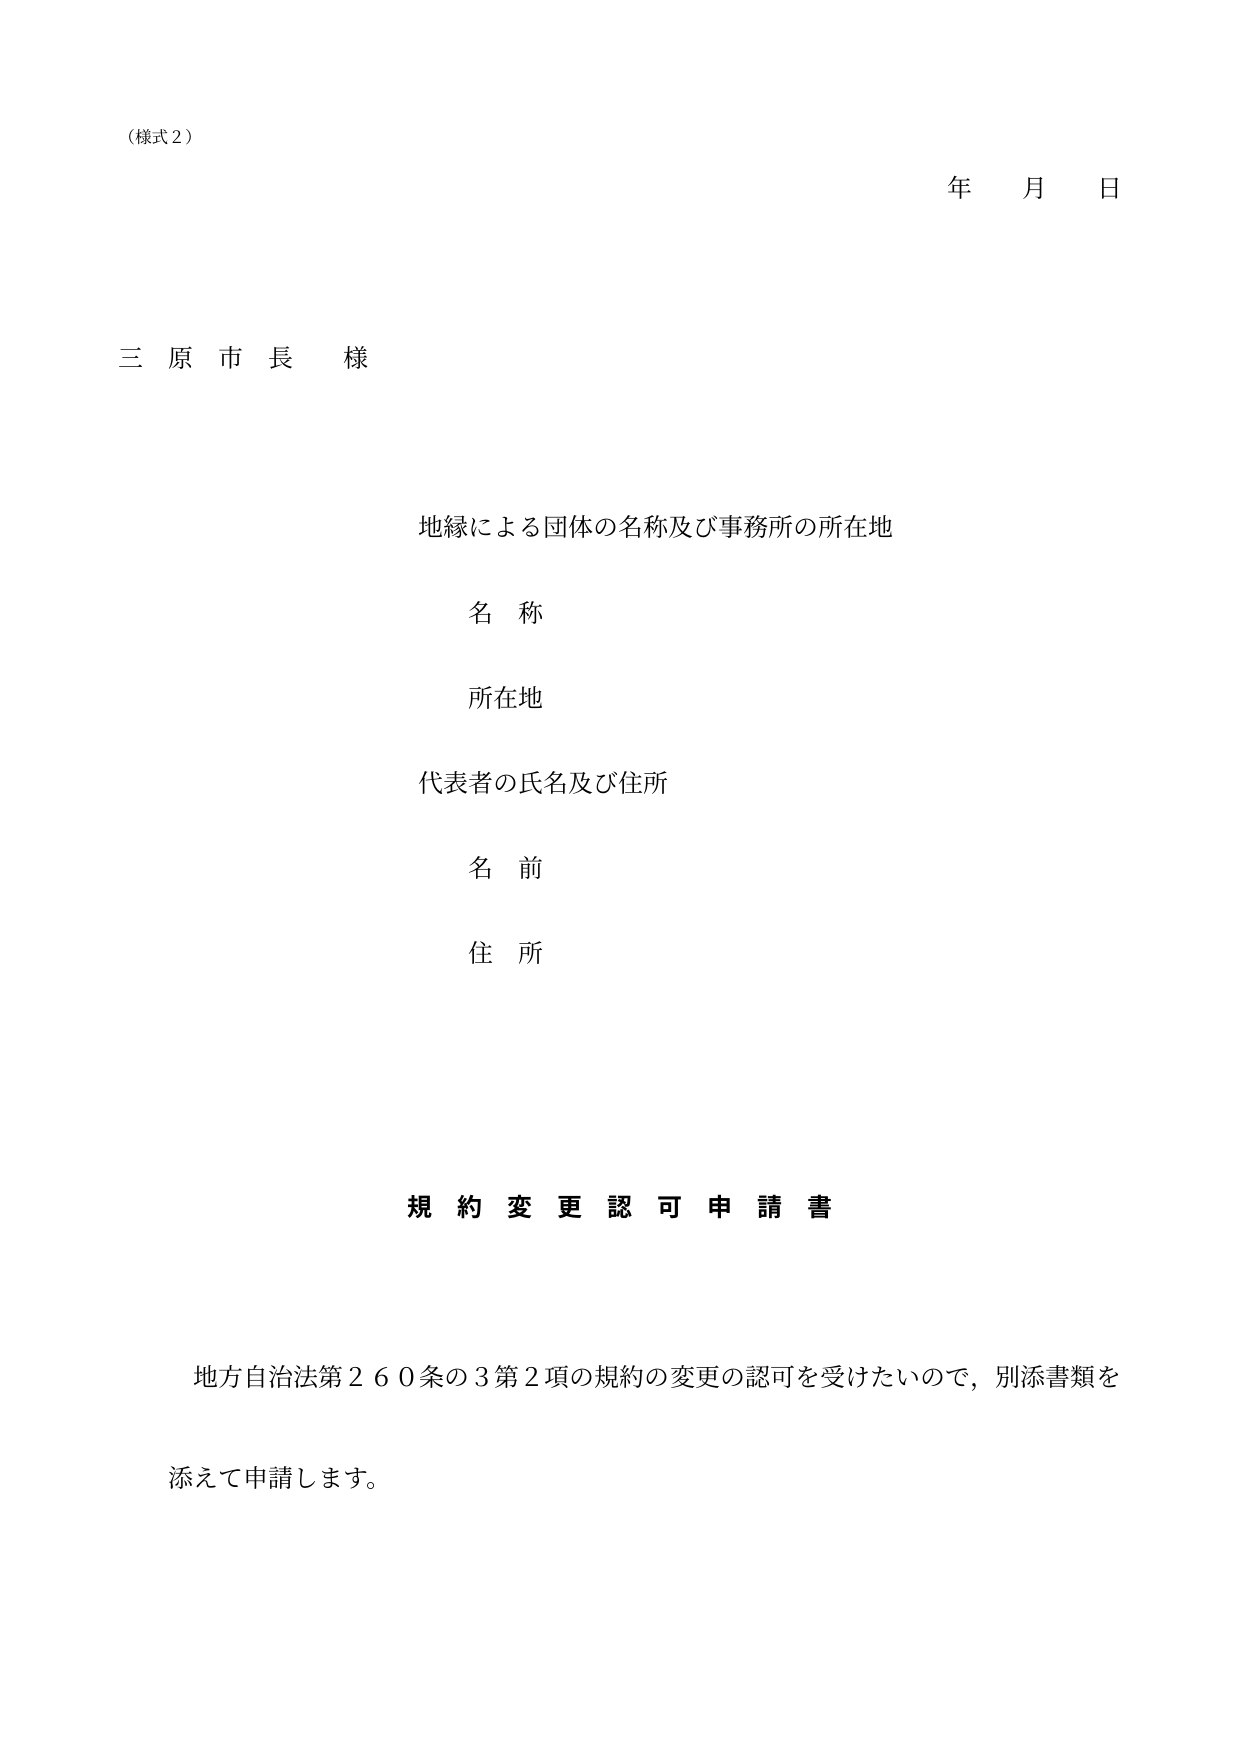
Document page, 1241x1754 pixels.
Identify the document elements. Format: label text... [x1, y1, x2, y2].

text 三 原 市 長 様 [118, 323, 1122, 390]
text 代表者の氏名及び住所 [118, 748, 1122, 815]
text 年 月 日 [118, 153, 1122, 221]
text 名 前 [118, 833, 1122, 901]
text 地方自治法第２６０条の３第２項の規約の変更の認可を受けたいので，別添書類を添えて申請します。 [168, 1342, 1122, 1510]
text 地縁による団体の名称及び事務所の所在地 [118, 492, 1122, 560]
text 所在地 [118, 663, 1122, 730]
text 名 称 [118, 578, 1122, 645]
text 住 所 [118, 918, 1122, 986]
text 規 約 変 更 認 可 申 請 書 [118, 1172, 1122, 1239]
text （様式２） [118, 120, 1122, 153]
